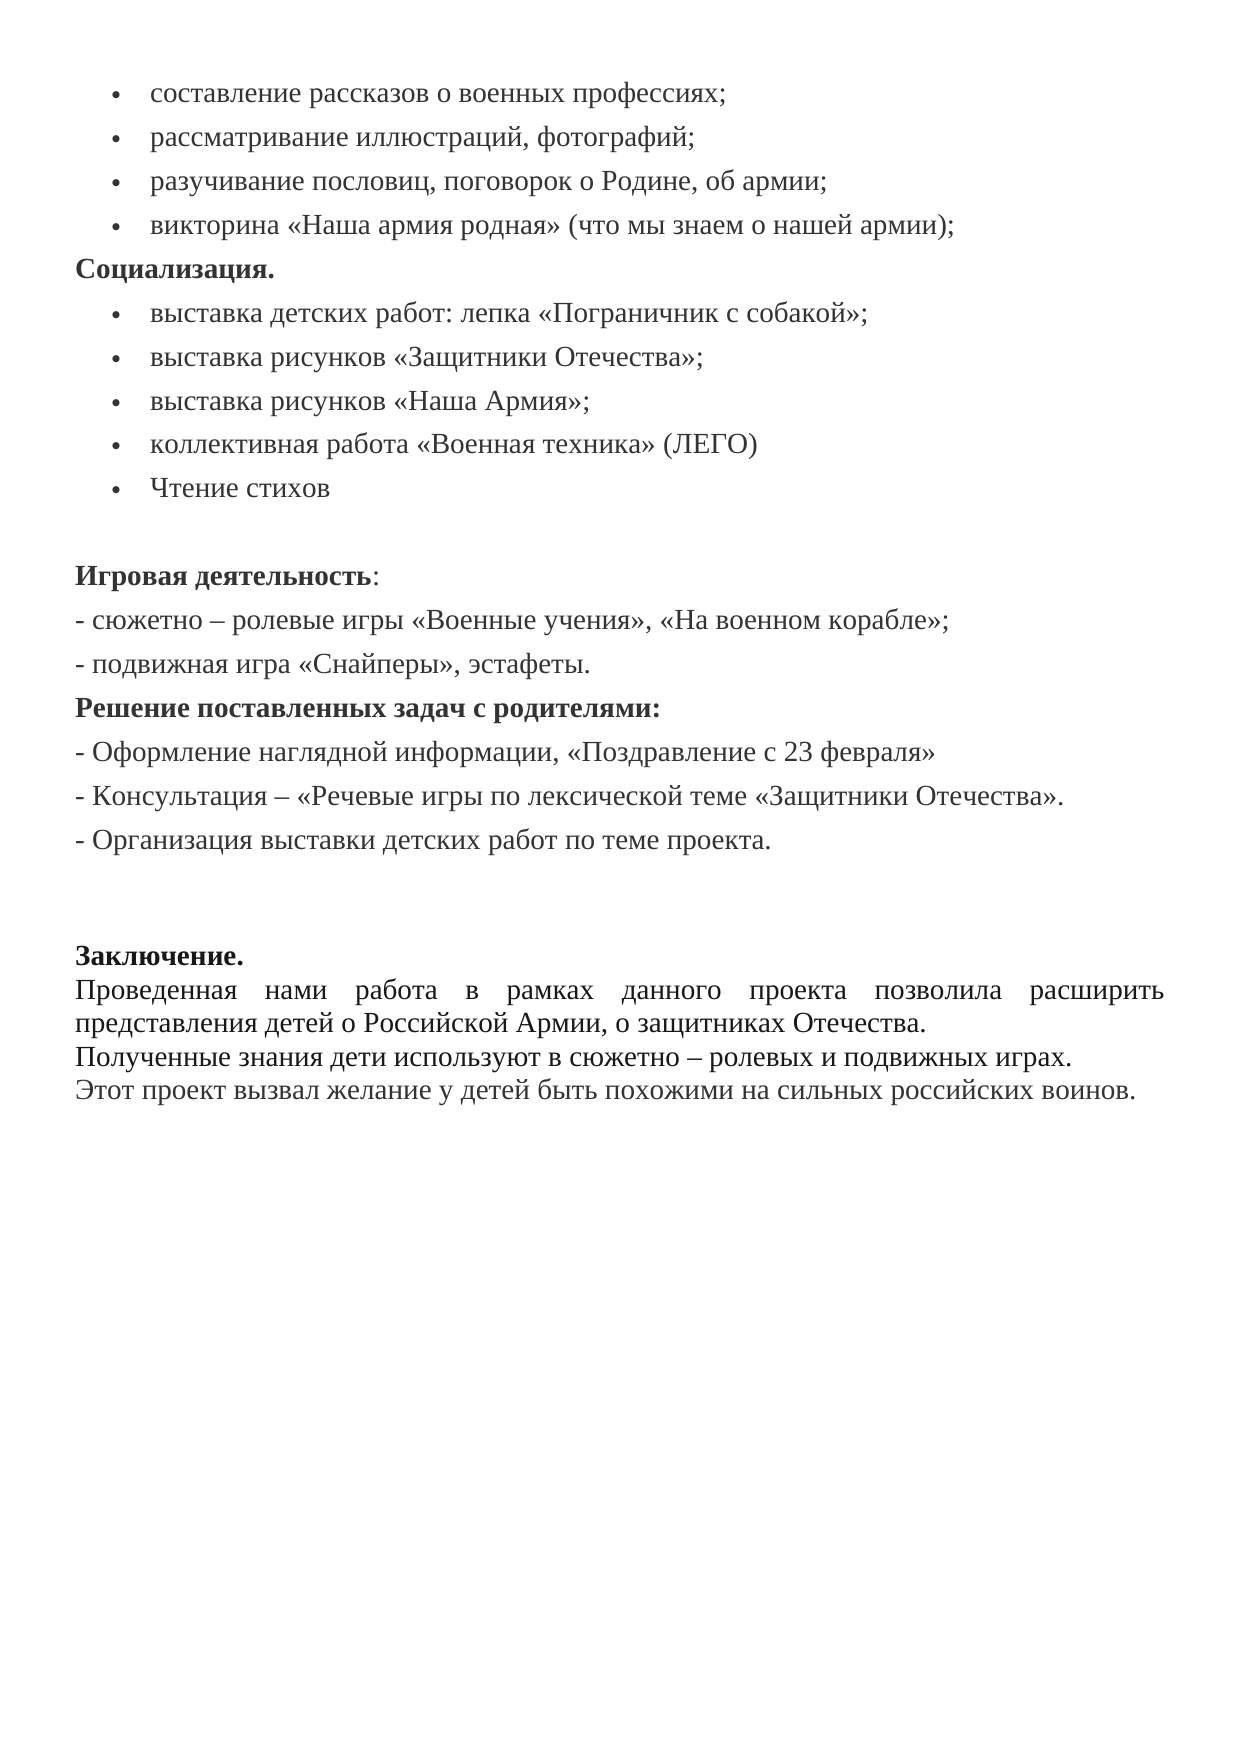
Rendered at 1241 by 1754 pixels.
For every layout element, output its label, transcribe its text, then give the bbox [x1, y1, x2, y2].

list коллективная работа «Военная техника» (ЛЕГО) [112, 427, 1165, 460]
list викторина «Наша армия родная» (что мы знаем о нашей армии); [112, 207, 1165, 240]
list Чтение стихов [112, 471, 1165, 504]
text - Организация выставки детских работ по теме проекта. [75, 822, 1165, 856]
text Решение поставленных задач с родителями: [75, 690, 1165, 724]
list выставка рисунков «Наша Армия»; [112, 383, 1165, 416]
list выставка рисунков «Защитники Отечества»; [112, 339, 1165, 372]
text Этот проект вызвал желание у детей быть похожими на сильных российских воинов. [75, 1072, 1165, 1106]
text Социализация. [75, 251, 1165, 284]
text Полученные знания дети используют в сюжетно – ролевых и подвижных играх. [75, 1039, 1165, 1072]
list составление рассказов о военных профессиях; [112, 75, 1165, 108]
text Проведенная нами работа в рамках данного проекта позволила расширить представления детей о Российской Армии, о защитниках Отечества. [75, 972, 1165, 1039]
text - сюжетно – ролевые игры «Военные учения», «На военном корабле»; [75, 602, 1165, 636]
text - Консультация – «Речевые игры по лексической теме «Защитники Отечества». [75, 778, 1165, 812]
text Заключение. [75, 938, 1165, 972]
list разучивание пословиц, поговорок о Родине, об армии; [112, 163, 1165, 196]
text - подвижная игра «Снайперы», эстафеты. [75, 646, 1165, 680]
list рассматривание иллюстраций, фотографий; [112, 119, 1165, 152]
list выставка детских работ: лепка «Пограничник с собакой»; [112, 295, 1165, 328]
text - Оформление наглядной информации, «Поздравление с 23 февраля» [75, 734, 1165, 768]
text Игровая деятельность: [75, 558, 1165, 592]
